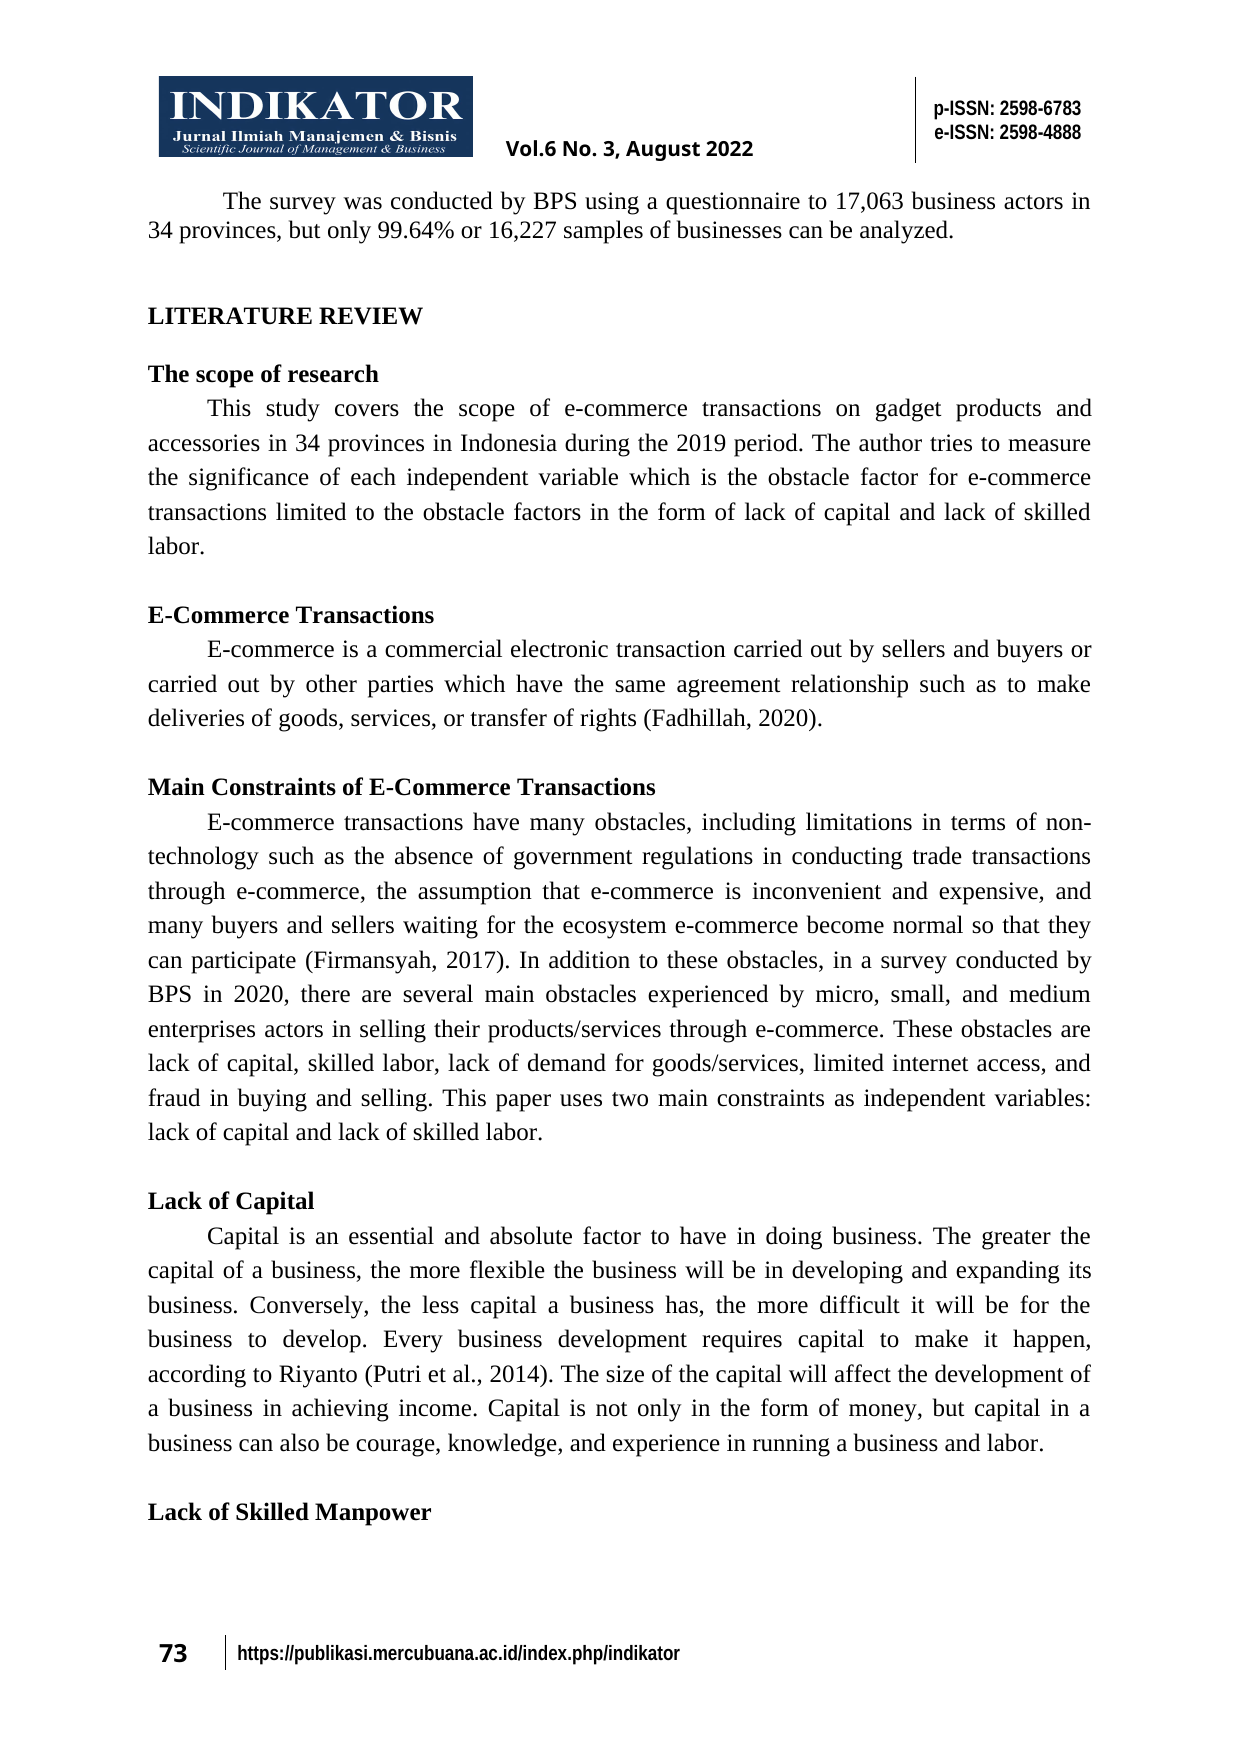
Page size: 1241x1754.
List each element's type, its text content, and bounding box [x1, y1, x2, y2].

text The scope of research [148, 359, 1092, 387]
text Lack of Skilled Manpower [148, 1497, 1092, 1525]
text E-Commerce Transactions [148, 600, 1092, 629]
text This study covers the scope of e-commerce transactions on gadget products and accessories in 34 provinces in Indonesia during the 2019 period. The author tries to measure the significance of each independent variable which is the obstacle factor for e-commerce transactions limited to the obstacle factors in the form of lack of capital and lack of skilled labor. [148, 393, 1092, 560]
text E-commerce is a commercial electronic transaction carried out by sellers and buyers or carried out by other parties which have the same agreement relationship such as to make deliveries of goods, services, or transfer of rights (Fadhillah, 2020). [148, 634, 1092, 732]
text Main Constraints of E-Commerce Transactions [148, 772, 1092, 801]
text Capital is an essential and absolute factor to have in doing business. The greater the capital of a business, the more flexible the business will be in developing and expanding its business. Conversely, the less capital a business has, the more difficult it will be for the business to develop. Every business development requires capital to make it happen, according to Riyanto (Putri et al., 2014). The size of the capital will affect the development of a business in achieving income. Capital is not only in the form of money, but capital in a business can also be courage, knowledge, and experience in running a business and labor. [148, 1221, 1092, 1456]
text Lack of Capital [148, 1186, 1092, 1215]
text E-commerce transactions have many obstacles, including limitations in terms of non-technology such as the absence of government regulations in conducting trade transactions through e-commerce, the assumption that e-commerce is inconvenient and expensive, and many buyers and sellers waiting for the ecosystem e-commerce become normal so that they can participate (Firmansyah, 2017). In addition to these obstacles, in a survey conducted by BPS in 2020, there are several main obstacles experienced by micro, small, and medium enterprises actors in selling their products/services through e-commerce. These obstacles are lack of capital, skilled labor, lack of demand for goods/services, limited internet access, and fraud in buying and selling. This paper uses two main constraints as independent variables: lack of capital and lack of skilled labor. [148, 807, 1092, 1146]
text LITERATURE REVIEW [148, 301, 1092, 330]
text The survey was conducted by BPS using a questionnaire to 17,063 business actors in 34 provinces, but only 99.64% or 16,227 samples of businesses can be analyzed. [148, 186, 1092, 244]
picture [158, 76, 473, 157]
